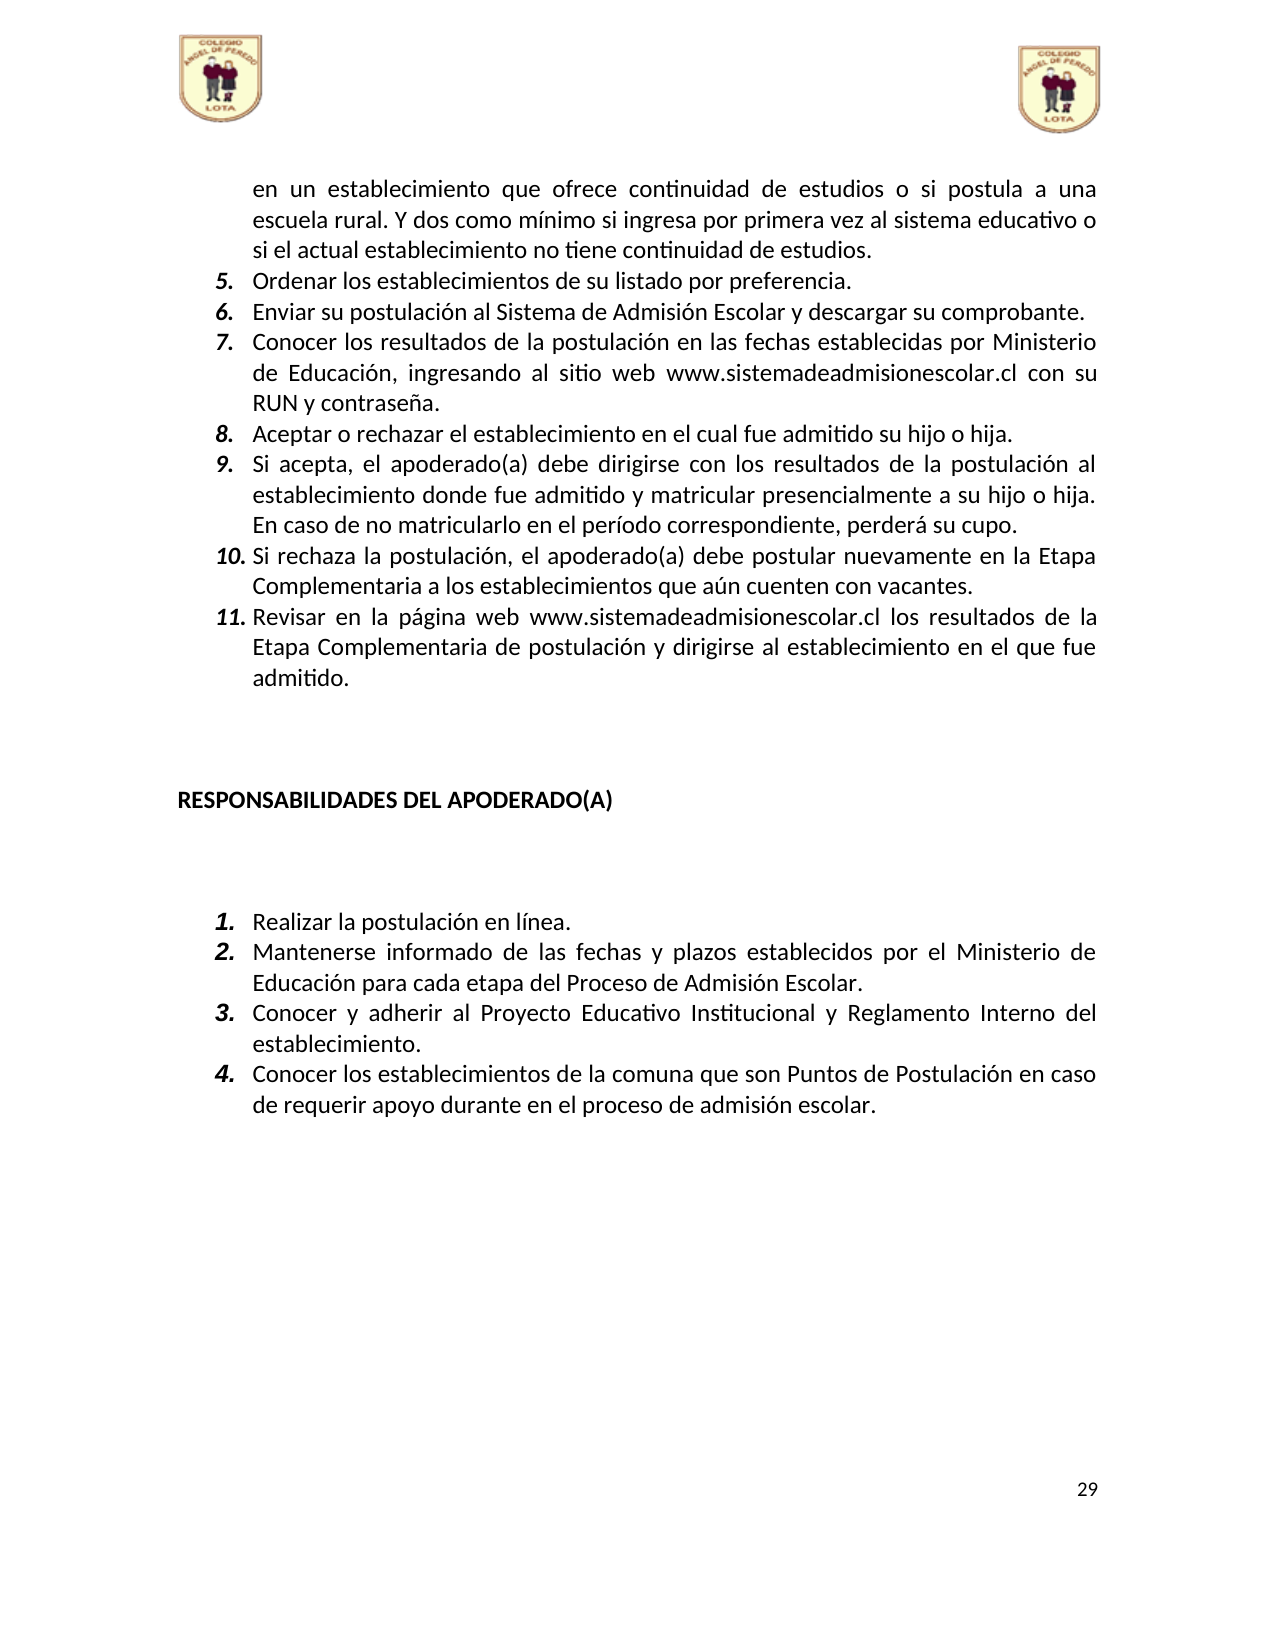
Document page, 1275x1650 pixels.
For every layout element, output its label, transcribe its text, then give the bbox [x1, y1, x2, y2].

picture [178, 34, 264, 124]
list Aceptar o rechazar el establecimiento en el cual fue admitido su hijo o hija. [215, 418, 1098, 448]
list Enviar su postulación al Sistema de Admisión Escolar y descargar su comprobante. [215, 296, 1098, 326]
picture [1017, 45, 1102, 135]
list Conocer los establecimientos de la comuna que son Puntos de Postulación en caso de requerir apoyo durante en el proceso de admisión escolar. [215, 1059, 1098, 1120]
list Realizar la postulación en línea. [215, 906, 1098, 937]
text RESPONSABILIDADES DEL APODERADO(A) [177, 784, 1098, 814]
list Si rechaza la postulación, el apoderado(a) debe postular nuevamente en la Etapa Complementaria a los establecimientos que aún cuenten con vacantes. [215, 540, 1098, 601]
list Ordenar los establecimientos de su listado por preferencia. [215, 265, 1098, 296]
list Conocer y adherir al Proyecto Educativo Institucional y Reglamento Interno del establecimiento. [215, 998, 1098, 1059]
list Conocer los resultados de la postulación en las fechas establecidas por Ministerio de Educación, ingresando al sitio web www.sistemadeadmisionescolar.cl con su RUN y contraseña. [215, 326, 1098, 418]
list Revisar en la página web www.sistemadeadmisionescolar.cl los resultados de la Etapa Complementaria de postulación y dirigirse al establecimiento en el que fue admitido. [215, 601, 1098, 692]
list Mantenerse informado de las fechas y plazos establecidos por el Ministerio de Educación para cada etapa del Proceso de Admisión Escolar. [215, 937, 1098, 998]
list Si acepta, el apoderado(a) debe dirigirse con los resultados de la postulación al establecimiento donde fue admitido y matricular presencialmente a su hijo o hija. En caso de no matricularlo en el período correspondiente, perderá su cupo. [215, 448, 1098, 540]
